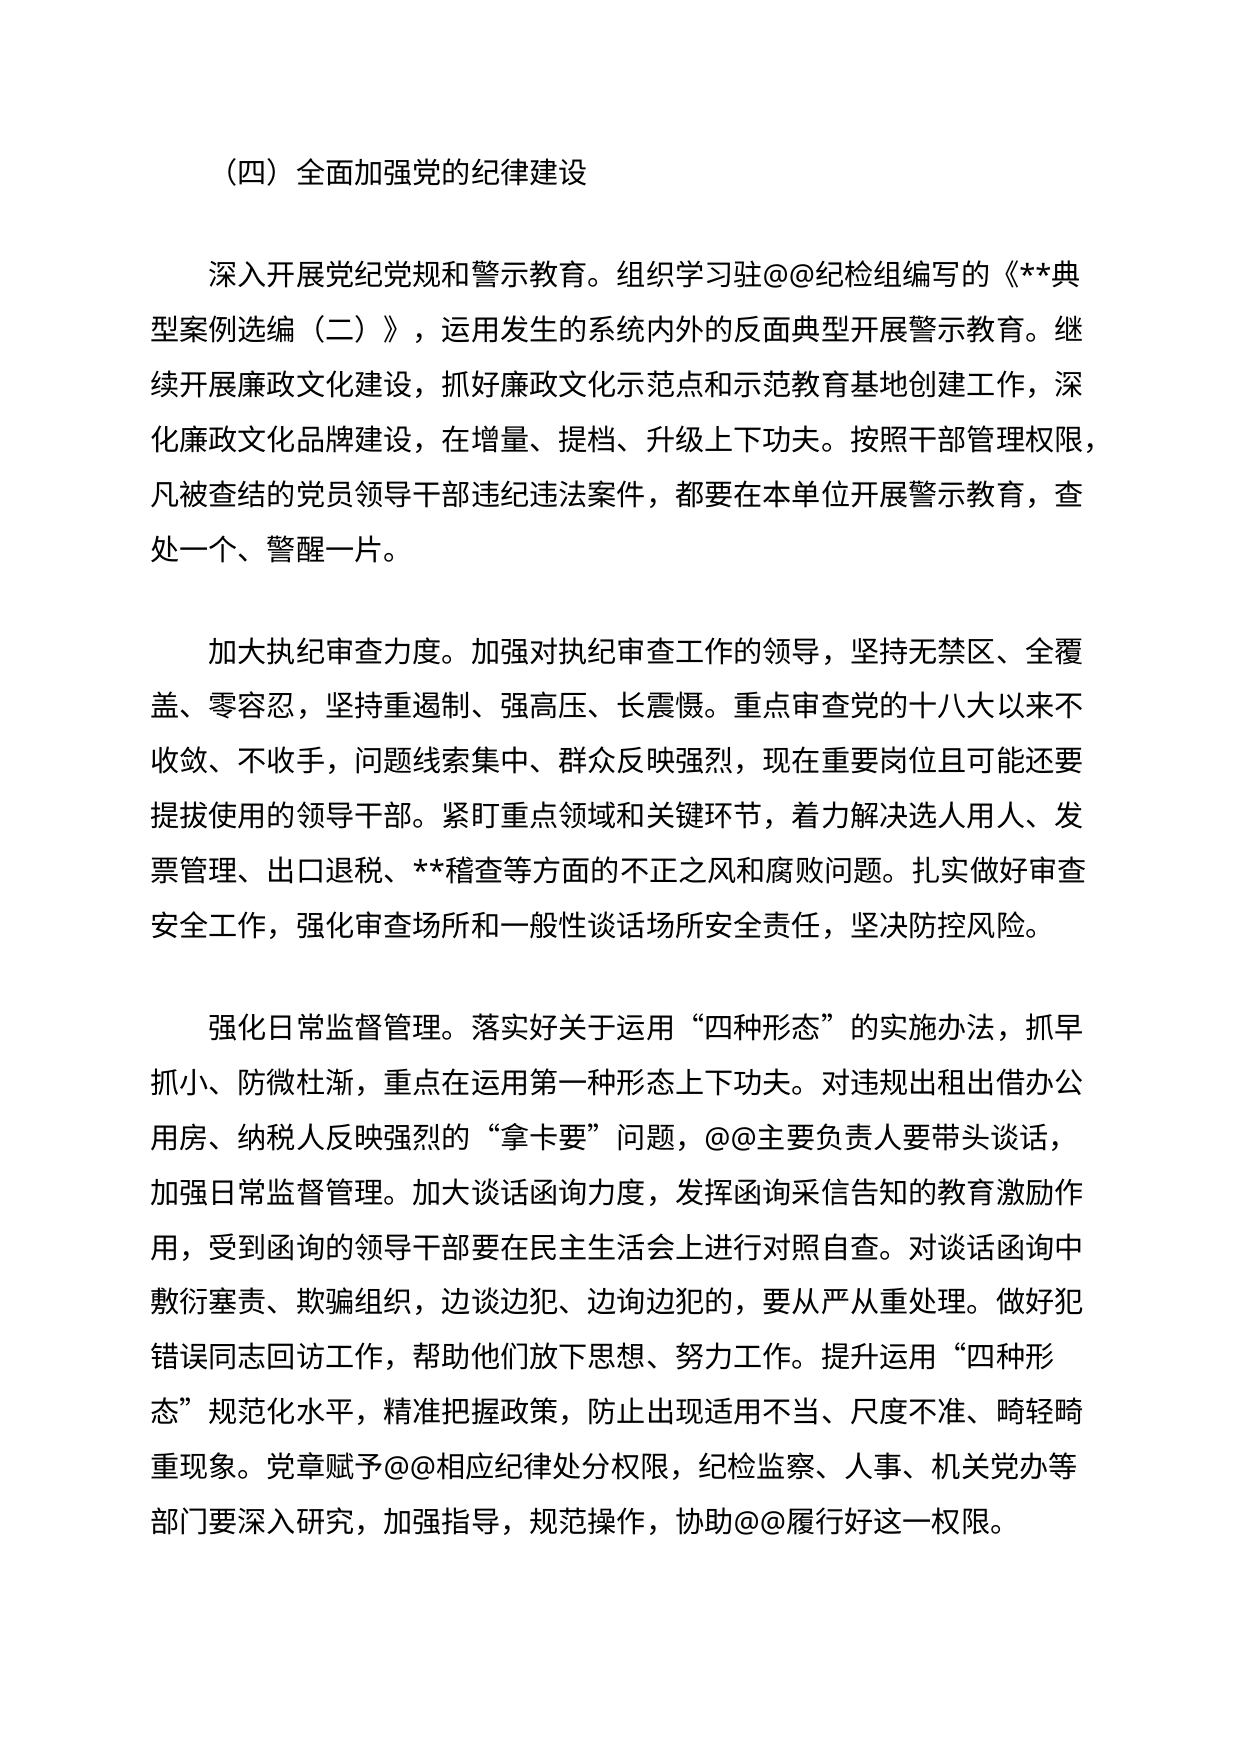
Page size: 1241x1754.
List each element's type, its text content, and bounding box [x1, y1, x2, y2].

text （四）全面加强党的纪律建设 [150, 150, 1090, 192]
text 加大执纪审查力度。加强对执纪审查工作的领导，坚持无禁区、全覆盖、零容忍，坚持重遏制、强高压、长震慑。重点审查党的十八大以来不收敛、不收手，问题线索集中、群众反映强烈，现在重要岗位且可能还要提拔使用的领导干部。紧盯重点领域和关键环节，着力解决选人用人、发票管理、出口退税、**稽查等方面的不正之风和腐败问题。扎实做好审查安全工作，强化审查场所和一般性谈话场所安全责任，坚决防控风险。 [150, 628, 1090, 945]
text 强化日常监督管理。落实好关于运用“四种形态”的实施办法，抓早抓小、防微杜渐，重点在运用第一种形态上下功夫。对违规出租出借办公用房、纳税人反映强烈的“拿卡要”问题，@@主要负责人要带头谈话，加强日常监督管理。加大谈话函询力度，发挥函询采信告知的教育激励作用，受到函询的领导干部要在民主生活会上进行对照自查。对谈话函询中敷衍塞责、欺骗组织，边谈边犯、边询边犯的，要从严从重处理。做好犯错误同志回访工作，帮助他们放下思想、努力工作。提升运用“四种形态”规范化水平，精准把握政策，防止出现适用不当、尺度不准、畸轻畸重现象。党章赋予@@相应纪律处分权限，纪检监察、人事、机关党办等部门要深入研究，加强指导，规范操作，协助@@履行好这一权限。 [150, 1004, 1090, 1541]
text 深入开展党纪党规和警示教育。组织学习驻@@纪检组编写的《**典型案例选编（二）》，运用发生的系统内外的反面典型开展警示教育。继续开展廉政文化建设，抓好廉政文化示范点和示范教育基地创建工作，深化廉政文化品牌建设，在增量、提档、升级上下功夫。按照干部管理权限，凡被查结的党员领导干部违纪违法案件，都要在本单位开展警示教育，查处一个、警醒一片。 [150, 252, 1090, 569]
